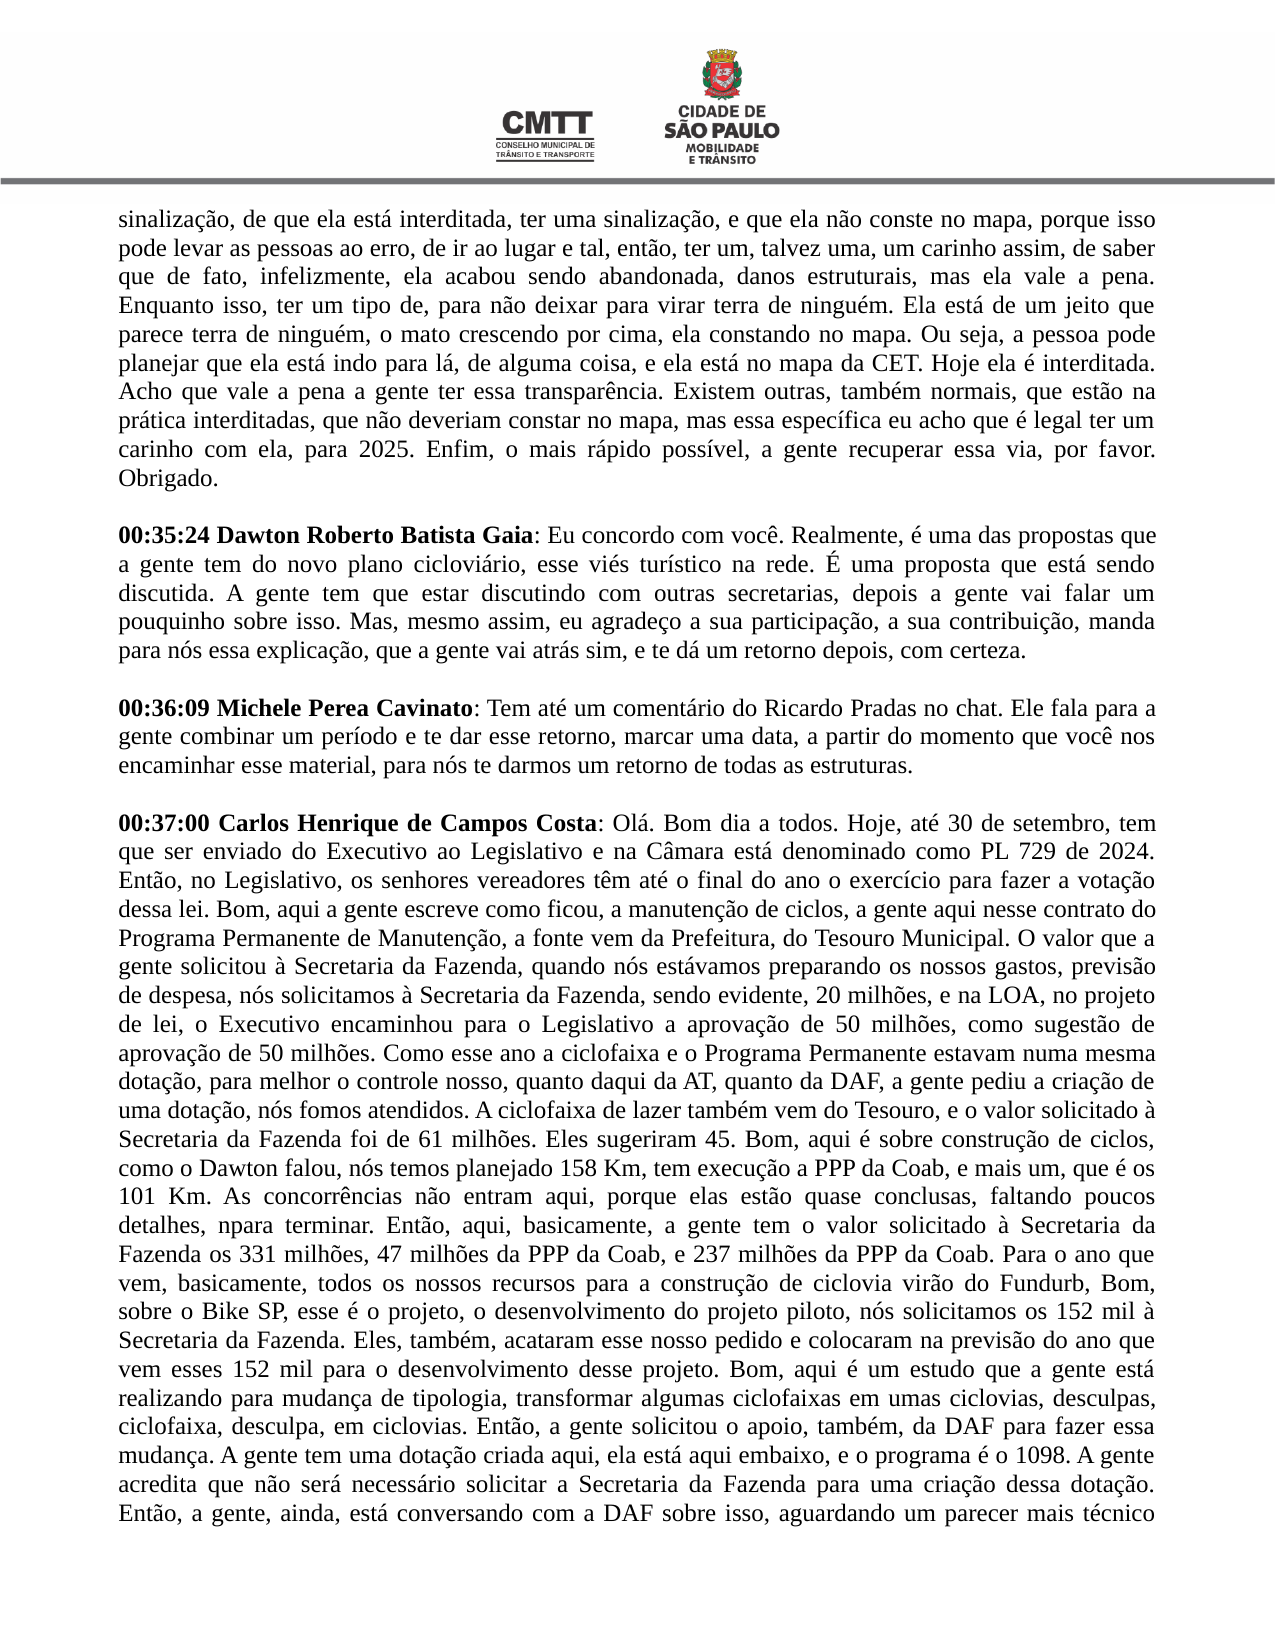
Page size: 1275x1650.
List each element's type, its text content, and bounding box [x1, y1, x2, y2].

text 00:35:24 Dawton Roberto Batista Gaia: Eu concordo com você. Realmente, é uma das propostas que a gente tem do novo plano cicloviário, esse viés turístico na rede. É uma proposta que está sendo discutida. A gente tem que estar discutindo com outras secretarias, depois a gente vai falar um pouquinho sobre isso. Mas, mesmo assim, eu agradeço a sua participação, a sua contribuição, manda para nós essa explicação, que a gente vai atrás sim, e te dá um retorno depois, com certeza. [118, 520, 1157, 664]
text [118, 808, 1157, 1526]
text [118, 146, 1157, 491]
picture [0, 32, 1275, 204]
text 00:36:09 Michele Perea Cavinato: Tem até um comentário do Ricardo Pradas no chat. Ele fala para a gente combinar um período e te dar esse retorno, marcar uma data, a partir do momento que você nos encaminhar esse material, para nós te darmos um retorno de todas as estruturas. [118, 693, 1157, 779]
